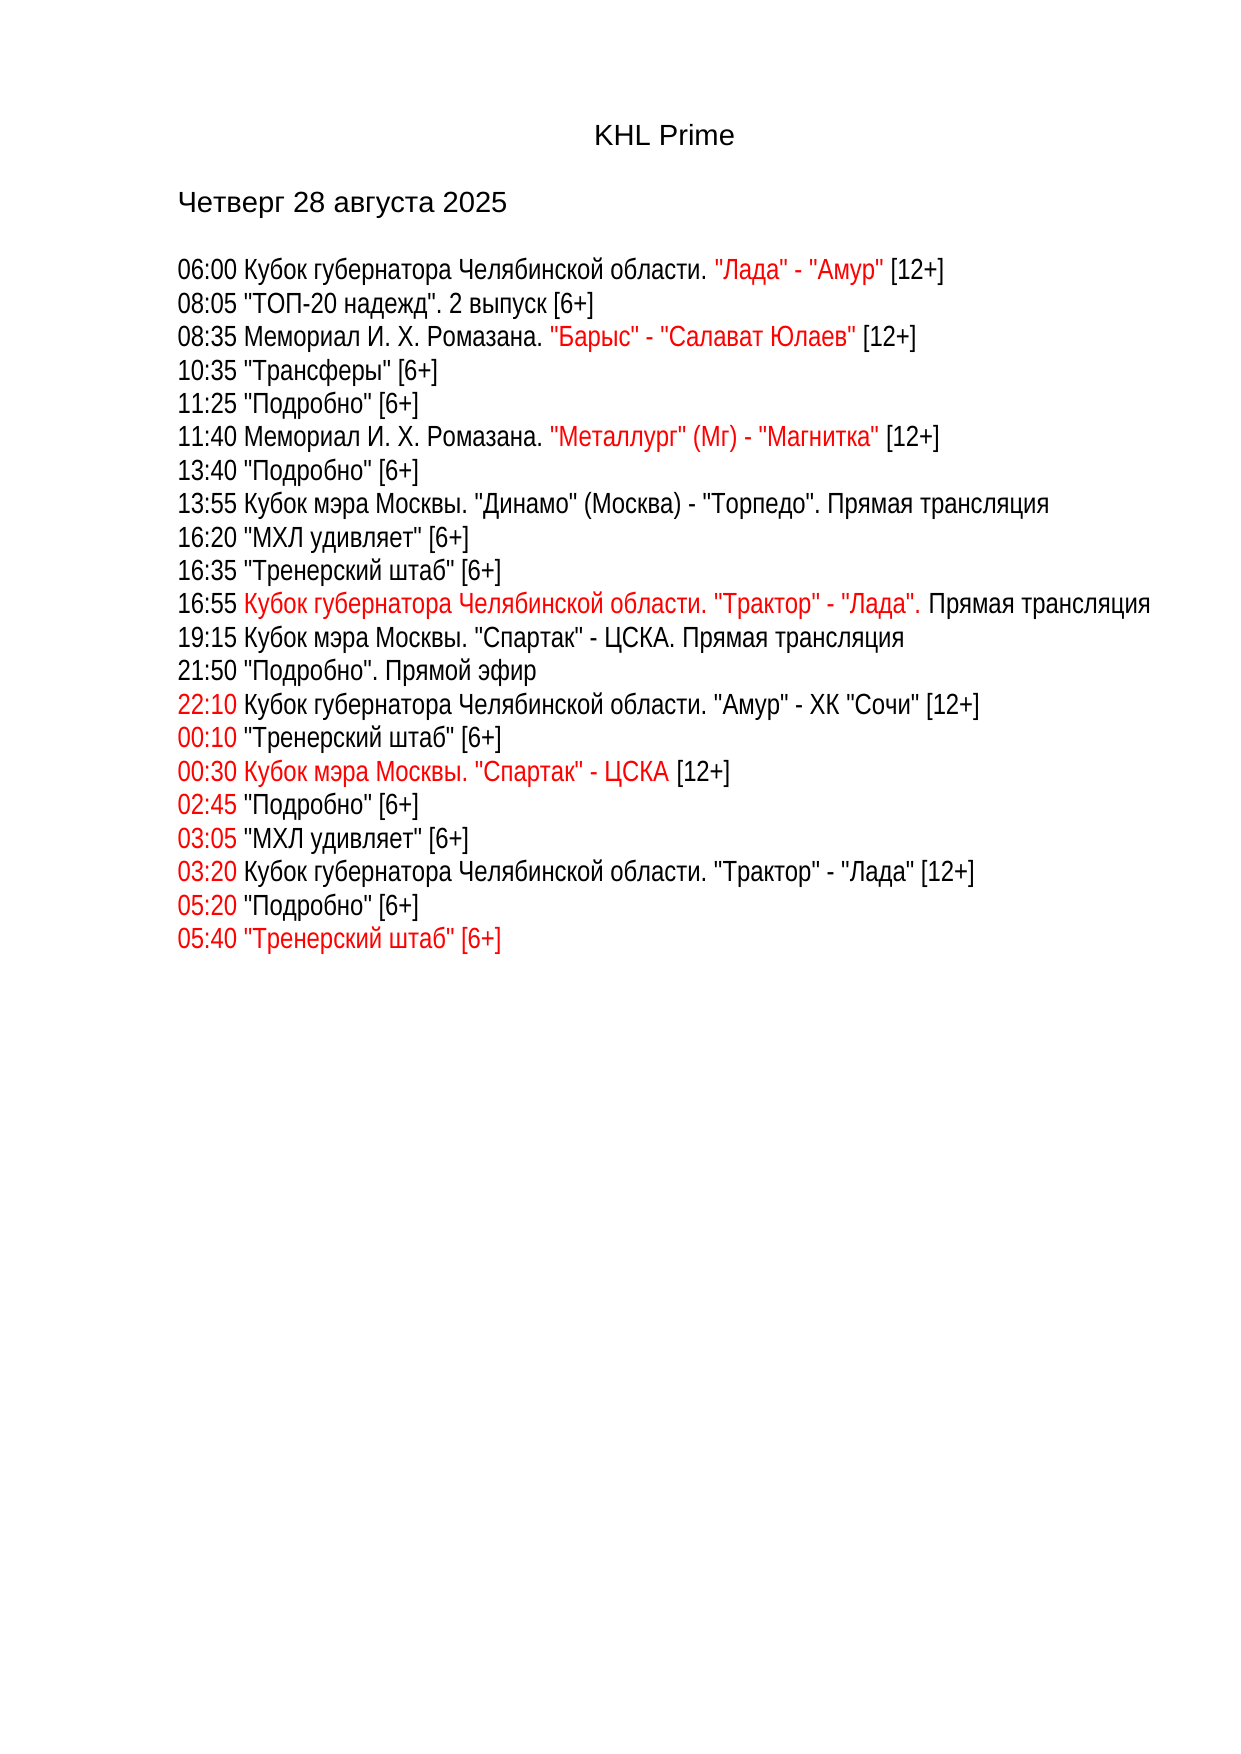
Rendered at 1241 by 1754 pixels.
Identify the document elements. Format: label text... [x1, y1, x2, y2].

text 08:35 Мемориал И. Х. Ромазана. "Барыс" - "Салават Юлаев" [12+] [177, 319, 1152, 353]
text 00:30 Кубок мэра Москвы. "Спартак" - ЦСКА [12+] [177, 754, 1152, 787]
text 21:50 "Подробно". Прямой эфир [177, 653, 1152, 687]
text Четверг 28 августа 2025 [177, 185, 1152, 219]
text 00:10 "Тренерский штаб" [6+] [177, 720, 1152, 754]
text KHL Prime [177, 118, 1152, 152]
text 16:35 "Тренерский штаб" [6+] [177, 553, 1152, 587]
text 02:45 "Подробно" [6+] [177, 787, 1152, 821]
text 22:10 Кубок губернатора Челябинской области. "Амур" - ХК "Сочи" [12+] [177, 687, 1152, 720]
text 05:40 "Тренерский штаб" [6+] [177, 921, 1152, 954]
text 03:20 Кубок губернатора Челябинской области. "Трактор" - "Лада" [12+] [177, 854, 1152, 888]
text 16:20 "МХЛ удивляет" [6+] [177, 520, 1152, 553]
text 13:40 "Подробно" [6+] [177, 453, 1152, 486]
text 10:35 "Трансферы" [6+] [177, 353, 1152, 386]
text 06:00 Кубок губернатора Челябинской области. "Лада" - "Амур" [12+] [177, 252, 1152, 286]
text 03:05 "МХЛ удивляет" [6+] [177, 821, 1152, 854]
text 08:05 "ТОП-20 надежд". 2 выпуск [6+] [177, 286, 1152, 319]
text 11:40 Мемориал И. Х. Ромазана. "Металлург" (Мг) - "Магнитка" [12+] [177, 419, 1152, 453]
text 05:20 "Подробно" [6+] [177, 888, 1152, 921]
text 16:55 Кубок губернатора Челябинской области. "Трактор" - "Лада". Прямая трансляция [177, 587, 1152, 620]
text 19:15 Кубок мэра Москвы. "Спартак" - ЦСКА. Прямая трансляция [177, 620, 1152, 653]
text 13:55 Кубок мэра Москвы. "Динамо" (Москва) - "Торпедо". Прямая трансляция [177, 486, 1152, 520]
text 11:25 "Подробно" [6+] [177, 386, 1152, 419]
